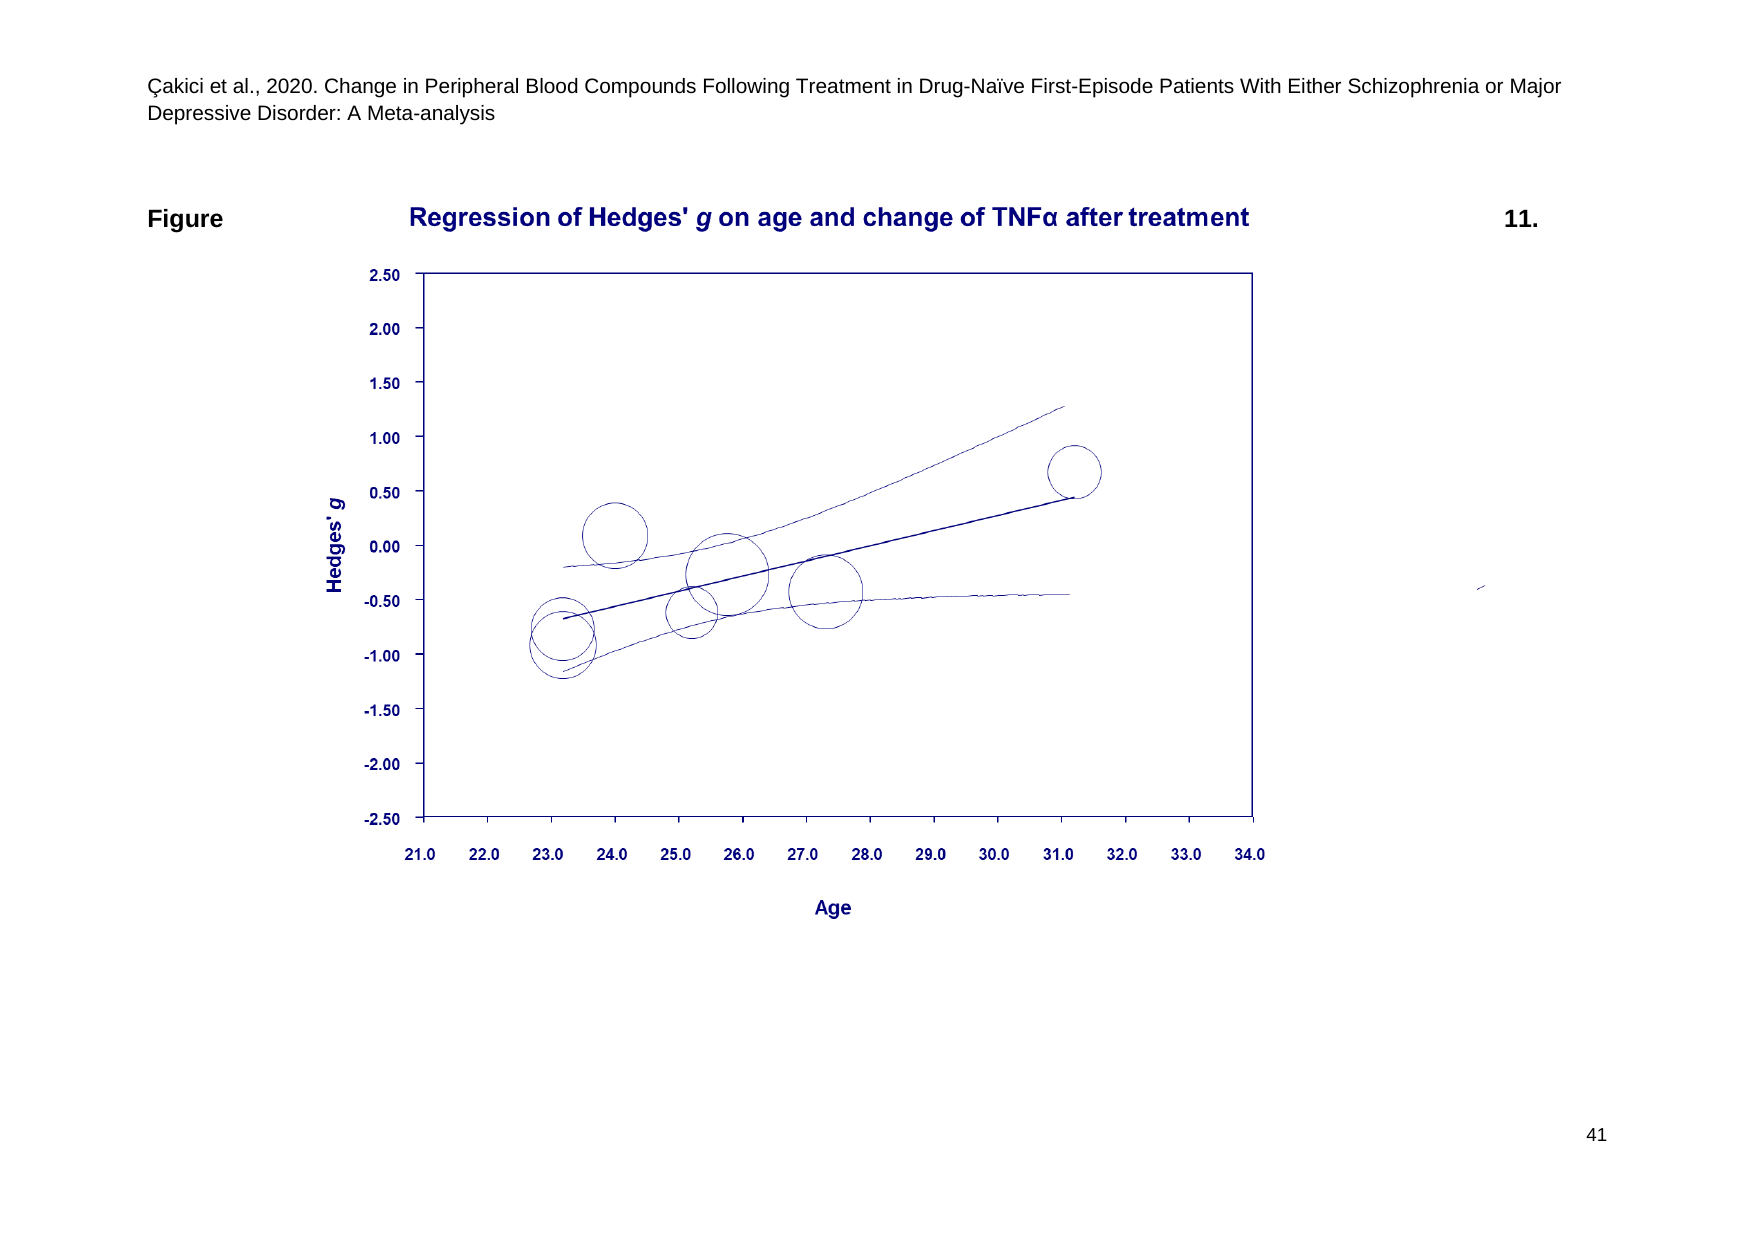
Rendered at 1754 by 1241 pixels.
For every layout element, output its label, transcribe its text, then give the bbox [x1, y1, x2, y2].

text Figure 11. [147, 204, 268, 233]
picture [268, 156, 1486, 937]
text Figure 11. [1486, 204, 1607, 233]
